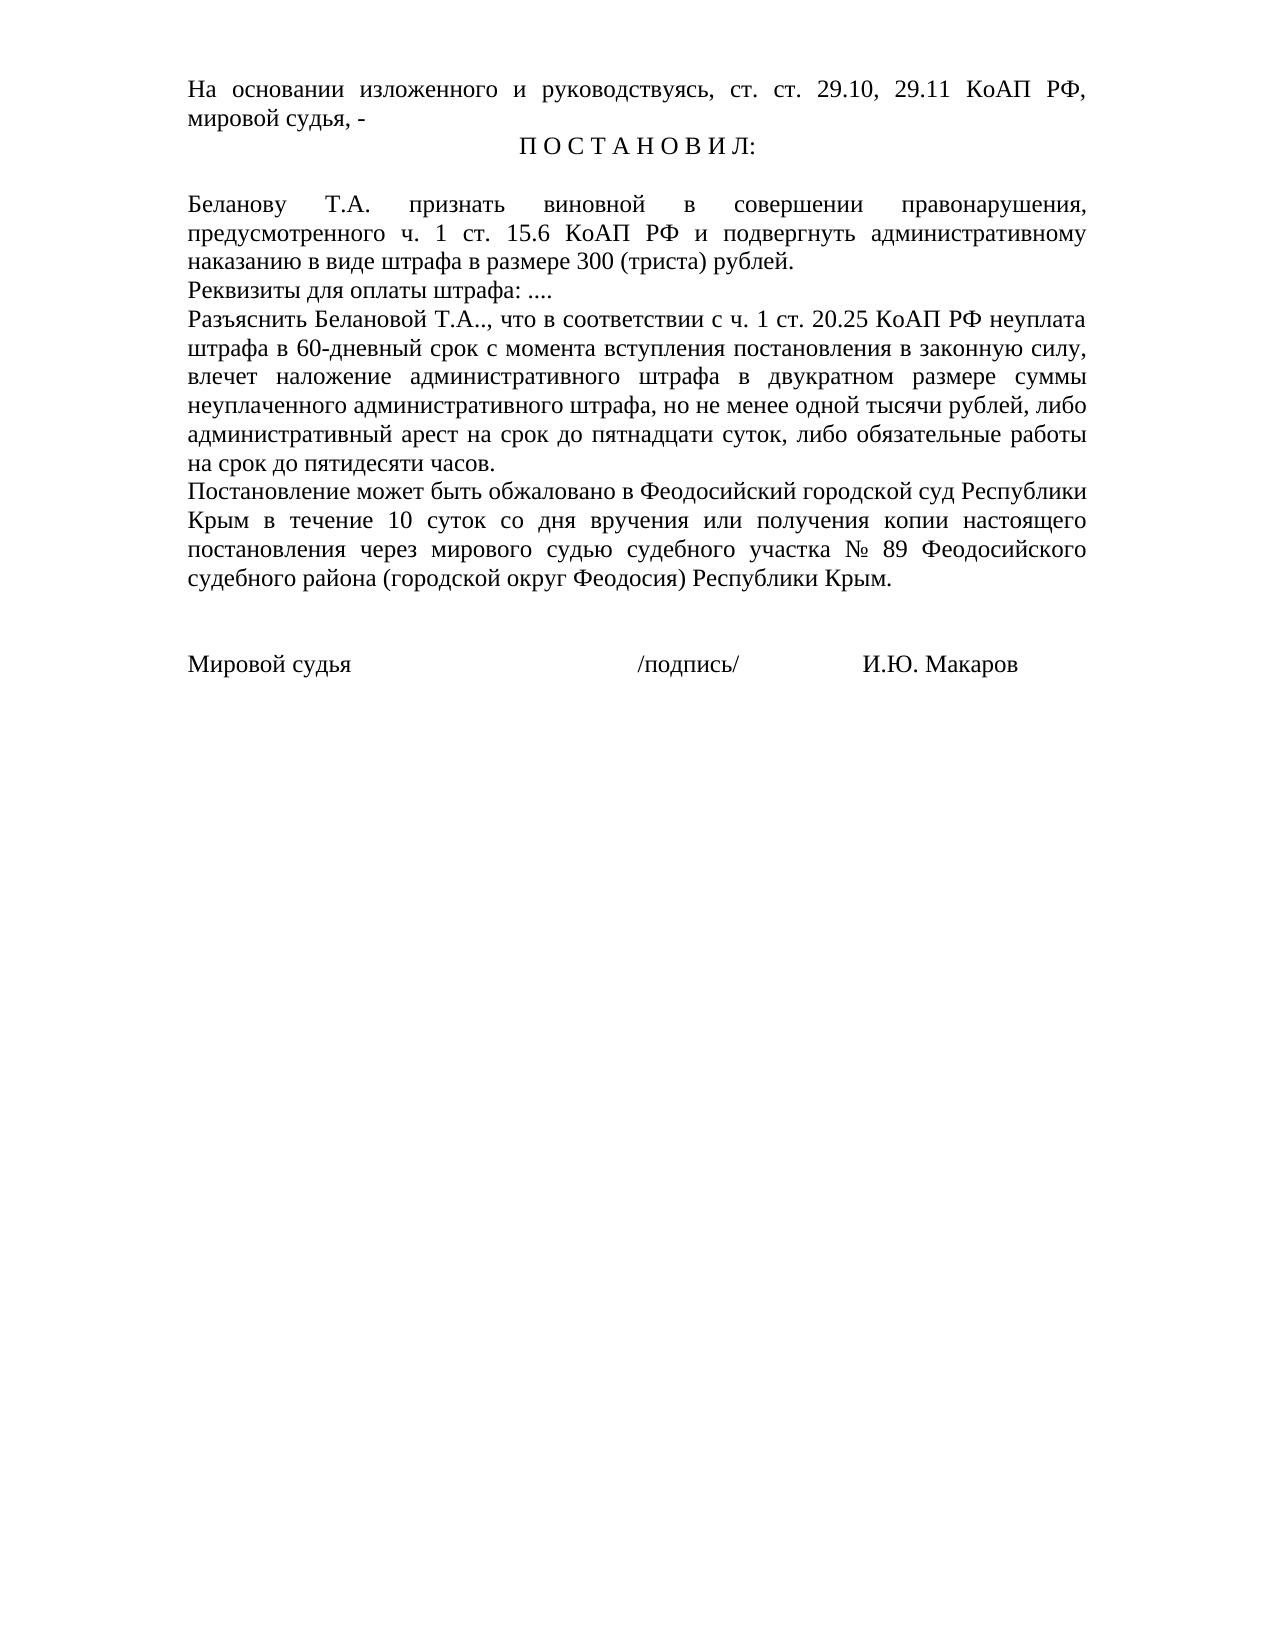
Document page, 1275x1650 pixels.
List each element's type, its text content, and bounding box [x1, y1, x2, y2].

text Беланову Т.А. признать виновной в совершении правонарушения, предусмотренного ч. 1 ст. 15.6 КоАП РФ и подвергнуть административному наказанию в виде штрафа в размере 300 (триста) рублей. [187, 189, 1087, 275]
text Постановление может быть обжаловано в Феодосийский городской суд Республики Крым в течение 10 суток со дня вручения или получения копии настоящего постановления через мирового судью судебного участка № 89 Феодосийского судебного района (городской округ Феодосия) Республики Крым. [187, 476, 1087, 591]
text Реквизиты для оплаты штрафа: .... [187, 275, 1087, 304]
text П О С Т А Н О В И Л: [187, 131, 1087, 160]
text Разъяснить Белановой Т.А.., что в соответствии с ч. 1 ст. 20.25 КоАП РФ неуплата штрафа в 60-дневный срок с момента вступления постановления в законную силу, влечет наложение административного штрафа в двукратном размере суммы неуплаченного административного штрафа, но не менее одной тысячи рублей, либо административный арест на срок до пятнадцати суток, либо обязательные работы на срок до пятидесяти часов. [187, 304, 1087, 476]
text Мировой судья /подпись/ И.Ю. Макаров [187, 649, 1087, 678]
text На основании изложенного и руководствуясь, ст. ст. 29.10, 29.11 КоАП РФ, мировой судья, - [187, 74, 1087, 131]
